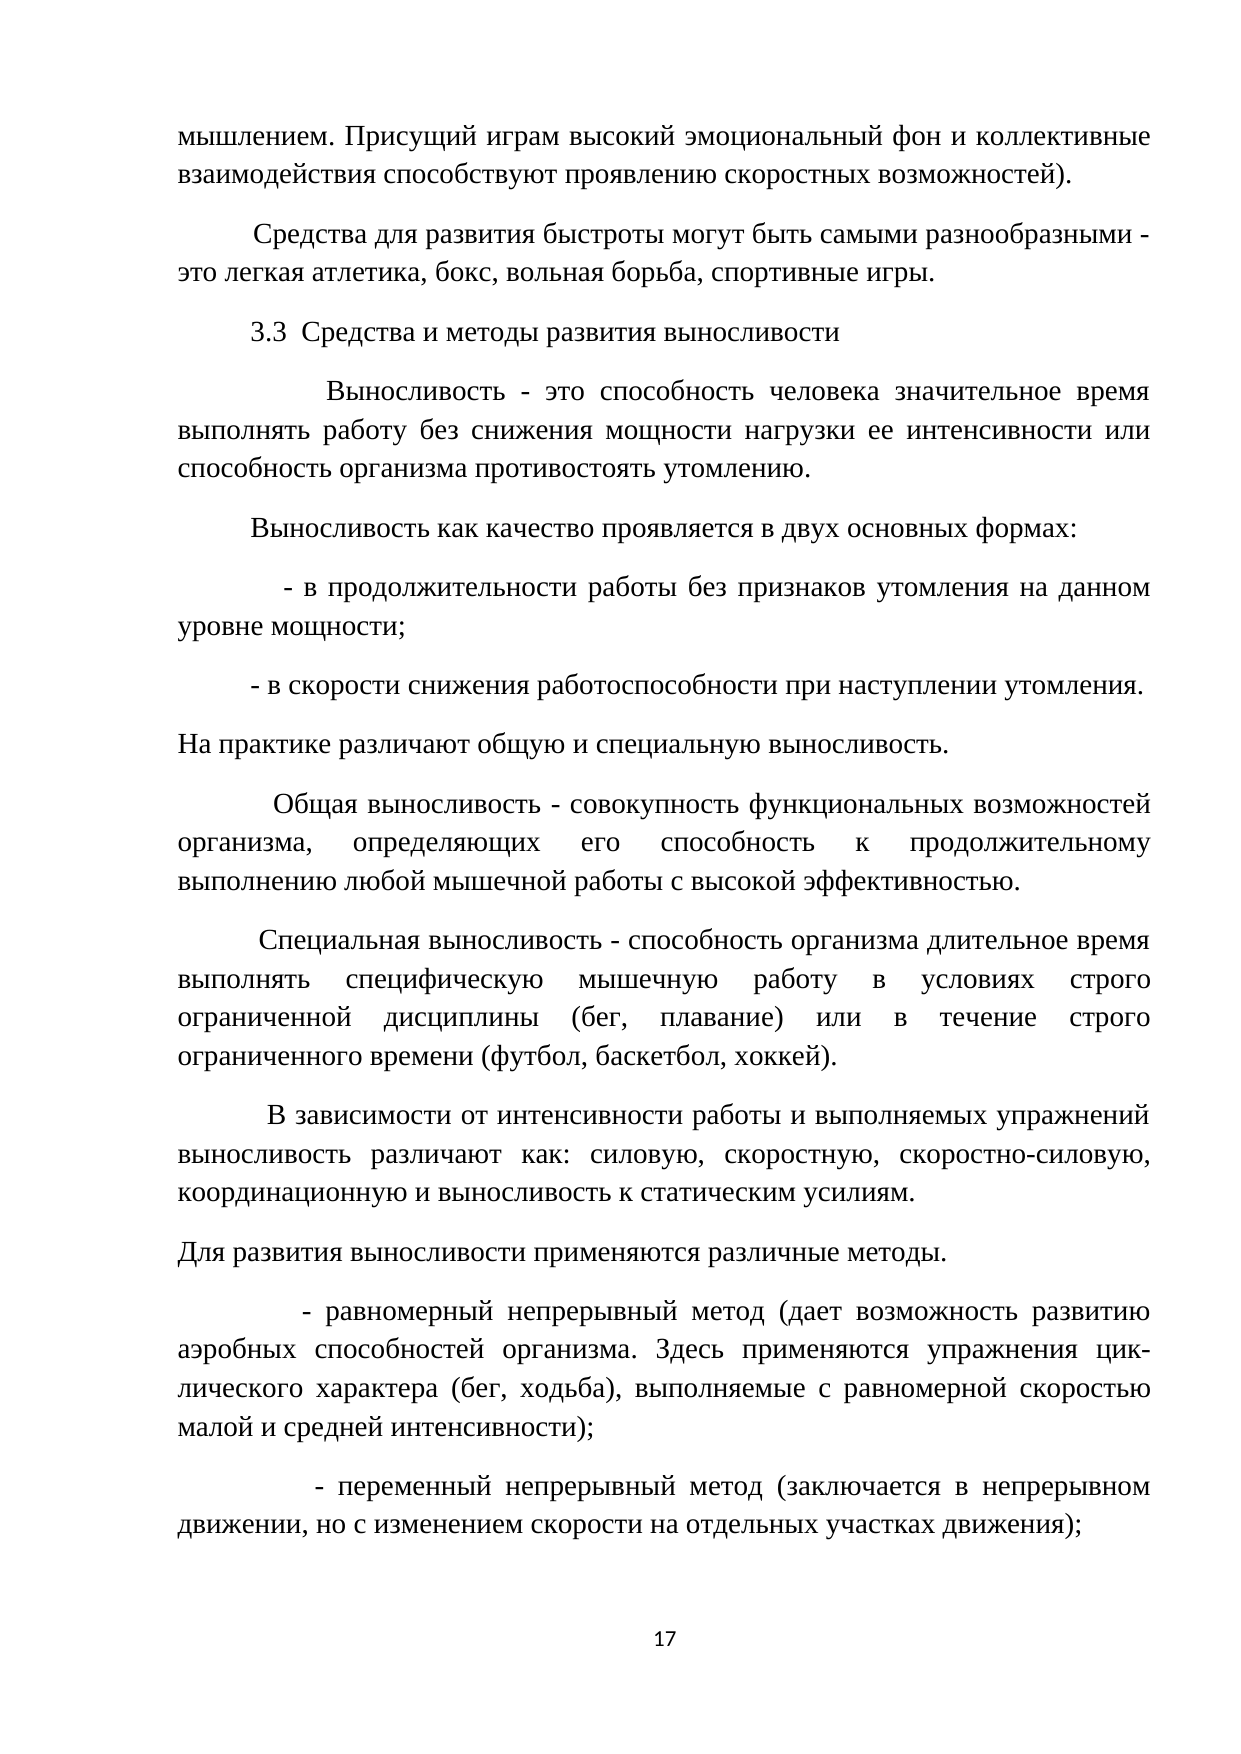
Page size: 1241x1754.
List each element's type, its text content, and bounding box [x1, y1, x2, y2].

text Средства для развития быстроты могут быть самыми разнообразными - это легкая атлетика, бокс, вольная борьба, спортивные игры. [177, 216, 1152, 288]
text Общая выносливость - совокупность функциональных возможностей организма, определяющих его способность к продолжительному выполнению любой мышечной работы с высокой эффективностью. [177, 786, 1152, 896]
text - в продолжительности работы без признаков утомления на данном уровне мощности; [177, 569, 1152, 641]
text - в скорости снижения работоспособности при наступлении утомления. [177, 667, 1152, 701]
text Для развития выносливости применяются различные методы. [177, 1234, 1152, 1267]
text На практике различают общую и специальную выносливость. [177, 726, 1152, 760]
text - равномерный непрерывный метод (дает возможность развитию аэробных способностей организма. Здесь применяются упражнения цик- лического характера (бег, ходьба), выполняемые с равномерной скоростью малой и средней интенсивности); [177, 1293, 1152, 1442]
text Выносливость - это способность человека значительное время выполнять работу без снижения мощности нагрузки ее интенсивности или способность организма противостоять утомлению. [177, 373, 1152, 484]
text В зависимости от интенсивности работы и выполняемых упражнений выносливость различают как: силовую, скоростную, скоростно-силовую, координационную и выносливость к статическим усилиям. [177, 1097, 1152, 1208]
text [177, 118, 1152, 190]
text - переменный непрерывный метод (заключается в непрерывном движении, но с изменением скорости на отдельных участках движения); [177, 1468, 1152, 1540]
text Выносливость как качество проявляется в двух основных формах: [177, 510, 1152, 543]
text Специальная выносливость - способность организма длительное время выполнять специфическую мышечную работу в условиях строго ограниченной дисциплины (бег, плавание) или в течение строго ограниченного времени (футбол, баскетбол, хоккей). [177, 922, 1152, 1071]
text 3.3 Средства и методы развития выносливости [177, 314, 1152, 347]
